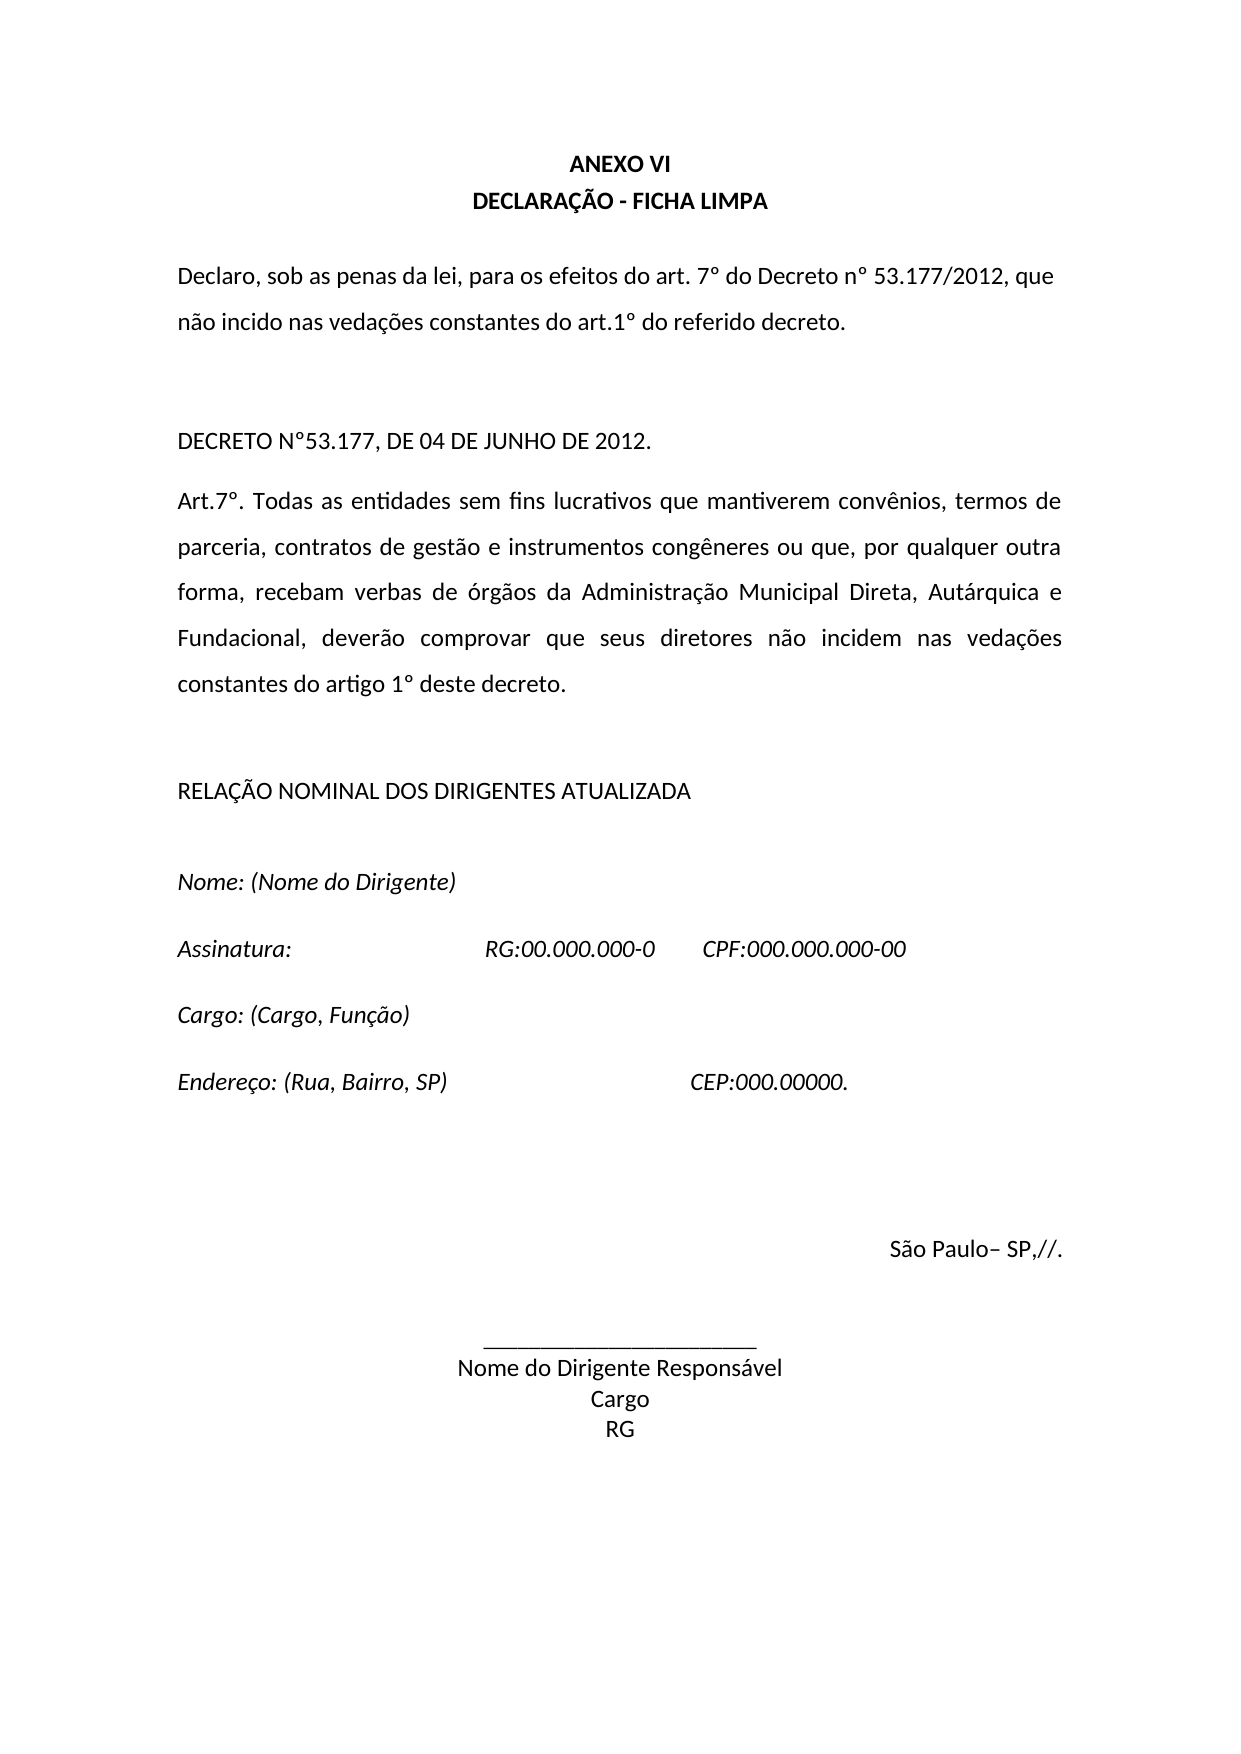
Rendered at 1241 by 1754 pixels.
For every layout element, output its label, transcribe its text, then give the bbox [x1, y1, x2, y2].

text ANEXO VI [177, 148, 1063, 179]
text Declaro, sob as penas da lei, para os efeitos do art. 7º do Decreto nº 53.177/2012, que não incido nas vedações constantes do art.1º do referido decreto. [177, 260, 1063, 336]
text Assinatura: RG:00.000.000-0 CPF:000.000.000-00 [177, 933, 1063, 964]
text Nome: (Nome do Dirigente) [177, 867, 1063, 897]
text Art.7º. Todas as entidades sem fins lucrativos que mantiverem convênios, termos de parceria, contratos de gestão e instrumentos congêneres ou que, por qualquer outra forma, recebam verbas de órgãos da Administração Municipal Direta, Autárquica e Fundacional, deverão comprovar que seus diretores não incidem nas vedações constantes do artigo 1º deste decreto. [177, 485, 1063, 698]
subtitle DECLARAÇÃO - FICHA LIMPA [177, 185, 1063, 215]
text Endereço: (Rua, Bairro, SP) CEP:000.00000. [177, 1066, 1063, 1097]
text Cargo: (Cargo, Função) [177, 1000, 1063, 1030]
text DECRETO Nº53.177, DE 04 DE JUNHO DE 2012. [177, 425, 1063, 456]
text São Paulo– SP,//. [177, 1233, 1063, 1263]
text RELAÇÃO NOMINAL DOS DIRIGENTES ATUALIZADA [177, 775, 1063, 805]
text Nome do Dirigente Responsável [177, 1352, 1063, 1383]
text RG [177, 1413, 1063, 1444]
text ________________________ [177, 1324, 1063, 1352]
text Cargo [177, 1383, 1063, 1413]
